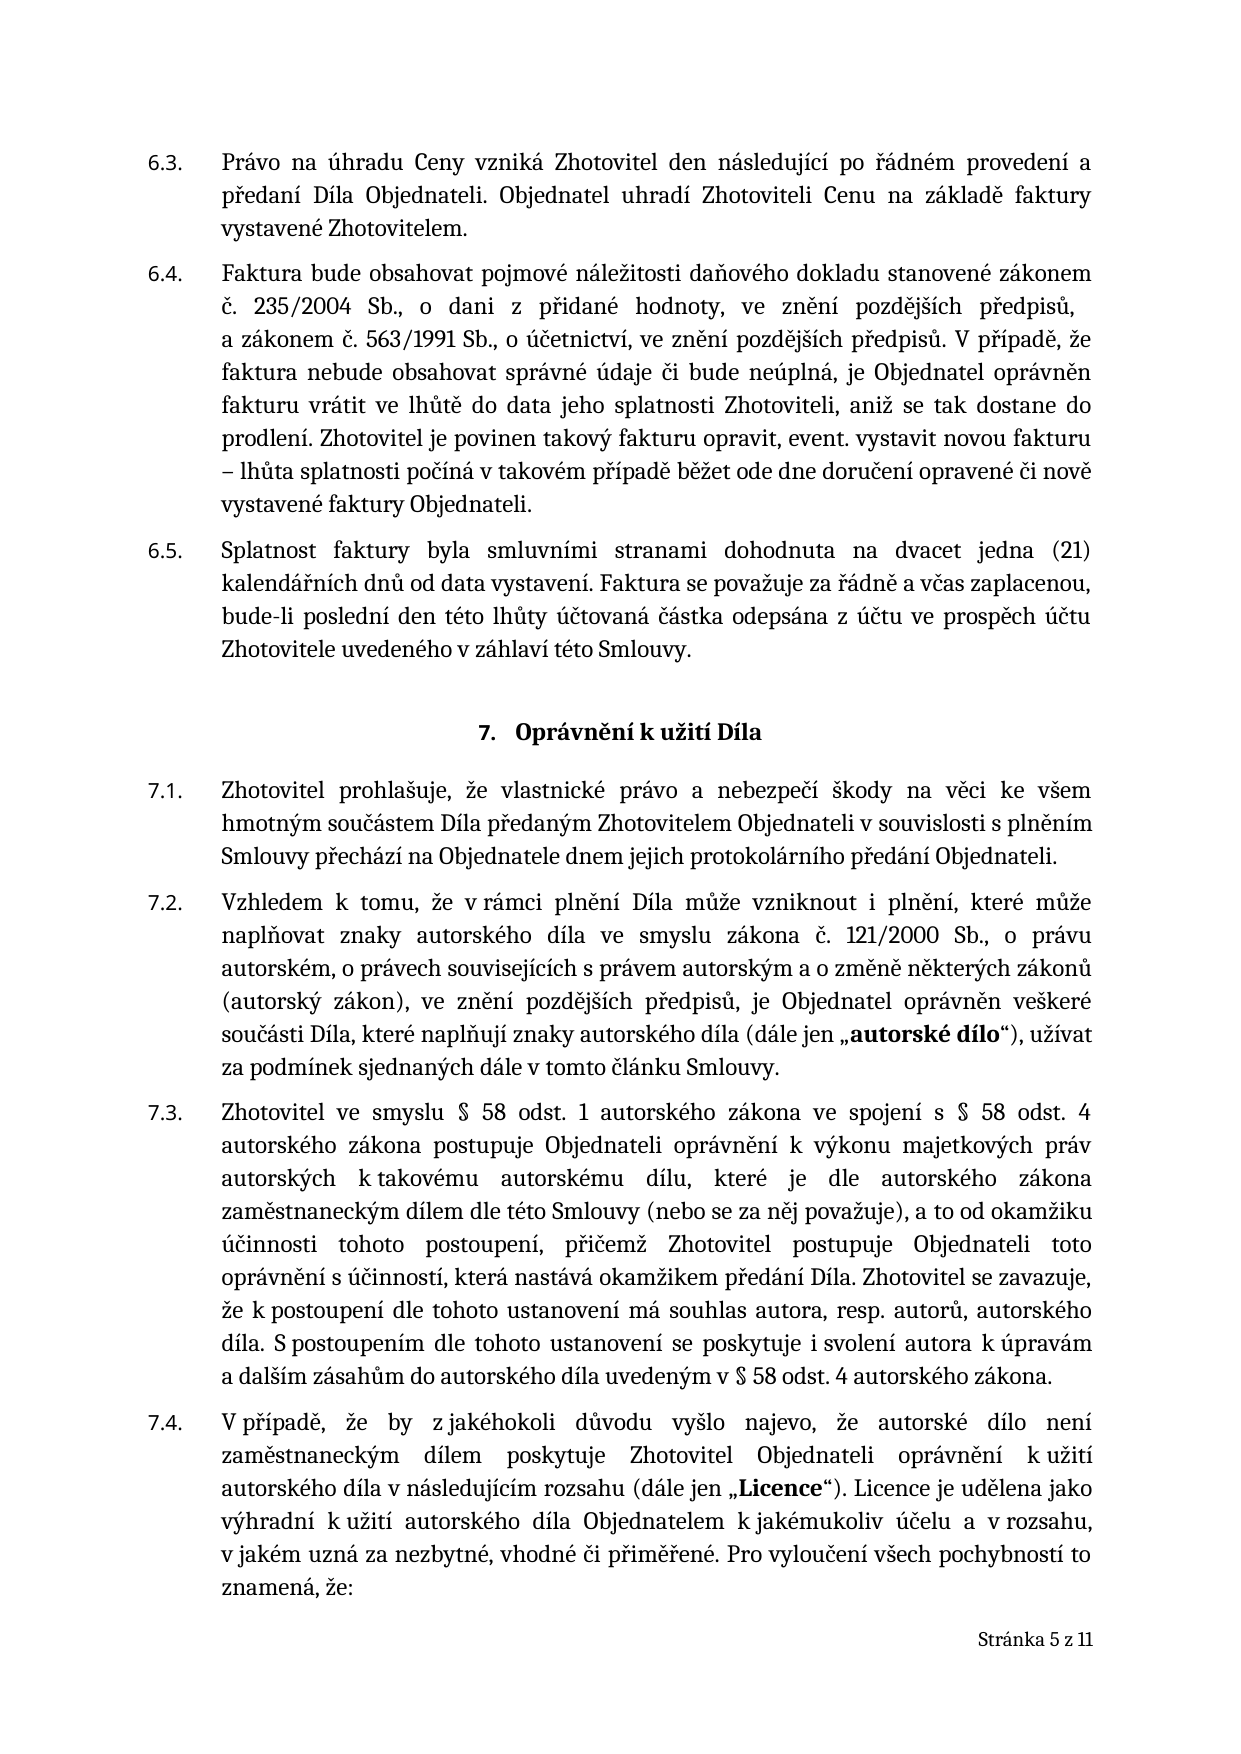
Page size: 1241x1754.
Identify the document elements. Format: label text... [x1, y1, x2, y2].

list Oprávnění k užití Díla [148, 718, 1093, 747]
list Splatnost faktury byla smluvními stranami dohodnuta na dvacet jedna (21) kalendářních dnů od data vystavení. Faktura se považuje za řádně a včas zaplacenou, bude-li poslední den této lhůty účtovaná částka odepsána z účtu ve prospěch účtu Zhotovitele uvedeného v záhlaví této Smlouvy. [148, 536, 1093, 664]
list Právo na úhradu Ceny vzniká Zhotovitel den následující po řádném provedení a předaní Díla Objednateli. Objednatel uhradí Zhotoviteli Cenu na základě faktury vystavené Zhotovitelem. [148, 148, 1093, 242]
list Faktura bude obsahovat pojmové náležitosti daňového dokladu stanovené zákonem č. 235/2004 Sb., o dani z přidané hodnoty, ve znění pozdějších předpisů, a zákonem č. 563/1991 Sb., o účetnictví, ve znění pozdějších předpisů. V případě, že faktura nebude obsahovat správné údaje či bude neúplná, je Objednatel oprávněn fakturu vrátit ve lhůtě do data jeho splatnosti Zhotoviteli, aniž se tak dostane do prodlení. Zhotovitel je povinen takový fakturu opravit, event. vystavit novou fakturu – lhůta splatnosti počíná v takovém případě běžet ode dne doručení opravené či nově vystavené faktury Objednateli. [148, 259, 1093, 519]
list Zhotovitel prohlašuje, že vlastnické právo a nebezpečí škody na věci ke všem hmotným součástem Díla předaným Zhotovitelem Objednateli v souvislosti s plněním Smlouvy přechází na Objednatele dnem jejich protokolárního předání Objednateli. [148, 776, 1093, 871]
list Zhotovitel ve smyslu § 58 odst. 1 autorského zákona ve spojení s § 58 odst. 4 autorského zákona postupuje Objednateli oprávnění k výkonu majetkových práv autorských k takovému autorskému dílu, které je dle autorského zákona zaměstnaneckým dílem dle této Smlouvy (nebo se za něj považuje), a to od okamžiku účinnosti tohoto postoupení, přičemž Zhotovitel postupuje Objednateli toto oprávnění s účinností, která nastává okamžikem předání Díla. Zhotovitel se zavazuje, že k postoupení dle tohoto ustanovení má souhlas autora, resp. autorů, autorského díla. S postoupením dle tohoto ustanovení se poskytuje i svolení autora k úpravám a dalším zásahům do autorského díla uvedeným v § 58 odst. 4 autorského zákona. [148, 1098, 1093, 1391]
list V případě, že by z jakéhokoli důvodu vyšlo najevo, že autorské dílo není zaměstnaneckým dílem poskytuje Zhotovitel Objednateli oprávnění k užití autorského díla v následujícím rozsahu (dále jen „Licence“). Licence je udělena jako výhradní k užití autorského díla Objednatelem k jakémukoliv účelu a v rozsahu, v jakém uzná za nezbytné, vhodné či přiměřené. Pro vyloučení všech pochybností to znamená, že: [148, 1408, 1093, 1602]
list Vzhledem k tomu, že v rámci plnění Díla může vzniknout i plnění, které může naplňovat znaky autorského díla ve smyslu zákona č. 121/2000 Sb., o právu autorském, o právech souvisejících s právem autorským a o změně některých zákonů (autorský zákon), ve znění pozdějších předpisů, je Objednatel oprávněn veškeré součásti Díla, které naplňují znaky autorského díla (dále jen „autorské dílo“), užívat za podmínek sjednaných dále v tomto článku Smlouvy. [148, 887, 1093, 1081]
